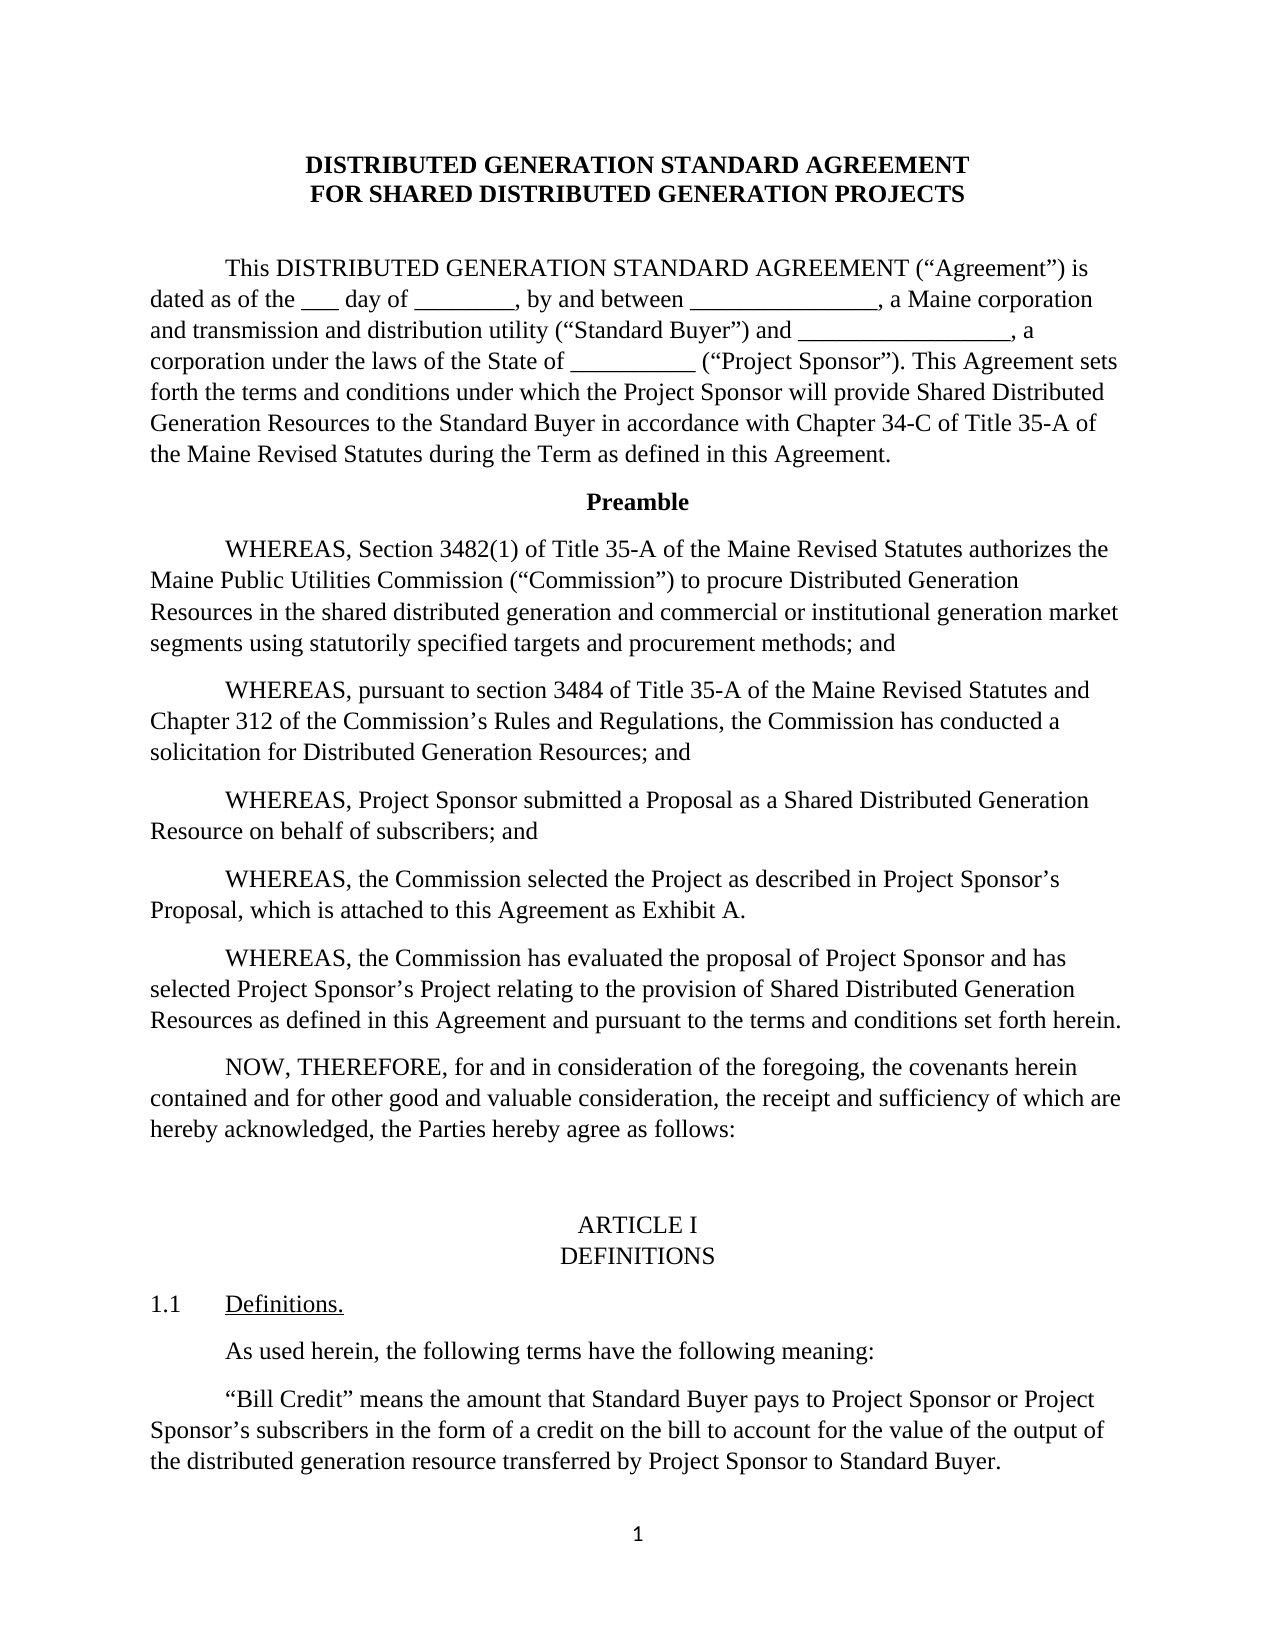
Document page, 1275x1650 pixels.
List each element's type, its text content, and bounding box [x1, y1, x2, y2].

text WHEREAS, the Commission selected the Project as described in Project Sponsor’s Proposal, which is attached to this Agreement as Exhibit A. [150, 864, 1125, 924]
text WHEREAS, pursuant to section 3484 of Title 35-A of the Maine Revised Statutes and Chapter 312 of the Commission’s Rules and Regulations, the Commission has conducted a solicitation for Distributed Generation Resources; and [150, 675, 1125, 766]
text FOR SHARED DISTRIBUTED GENERATION PROJECTS [150, 179, 1125, 207]
list Definitions. [150, 1289, 1125, 1317]
text WHEREAS, Section 3482(1) of Title 35-A of the Maine Revised Statutes authorizes the Maine Public Utilities Commission (“Commission”) to procure Distributed Generation Resources in the shared distributed generation and commercial or institutional generation market segments using statutorily specified targets and procurement methods; and [150, 534, 1125, 656]
text ARTICLE I [150, 1210, 1125, 1239]
text WHEREAS, the Commission has evaluated the proposal of Project Sponsor and has selected Project Sponsor’s Project relating to the provision of Shared Distributed Generation Resources as defined in this Agreement and pursuant to the terms and conditions set forth herein. [150, 943, 1125, 1033]
text This DISTRIBUTED GENERATION STANDARD AGREEMENT (“Agreement”) is dated as of the ___ day of ________, by and between _______________, a Maine corporation and transmission and distribution utility (“Standard Buyer”) and _________________, a corporation under the laws of the State of __________ (“Project Sponsor”). This Agreement sets forth the terms and conditions under which the Project Sponsor will provide Shared Distributed Generation Resources to the Standard Buyer in accordance with Chapter 34-C of Title 35-A of the Maine Revised Statutes during the Term as defined in this Agreement. [150, 253, 1125, 468]
text Preamble [150, 487, 1125, 516]
text NOW, THEREFORE, for and in consideration of the foregoing, the covenants herein contained and for other good and valuable consideration, the receipt and sufficiency of which are hereby acknowledged, the Parties hereby agree as follows: [150, 1052, 1125, 1143]
text DISTRIBUTED GENERATION STANDARD AGREEMENT [150, 150, 1125, 179]
text As used herein, the following terms have the following meaning: [225, 1336, 1125, 1365]
text DEFINITIONS [150, 1241, 1125, 1270]
text “Bill Credit” means the amount that Standard Buyer pays to Project Sponsor or Project Sponsor’s subscribers in the form of a credit on the bill to account for the value of the output of the distributed generation resource transferred by Project Sponsor to Standard Buyer. [150, 1384, 1125, 1475]
text WHEREAS, Project Sponsor submitted a Proposal as a Shared Distributed Generation Resource on behalf of subscribers; and [150, 785, 1125, 845]
